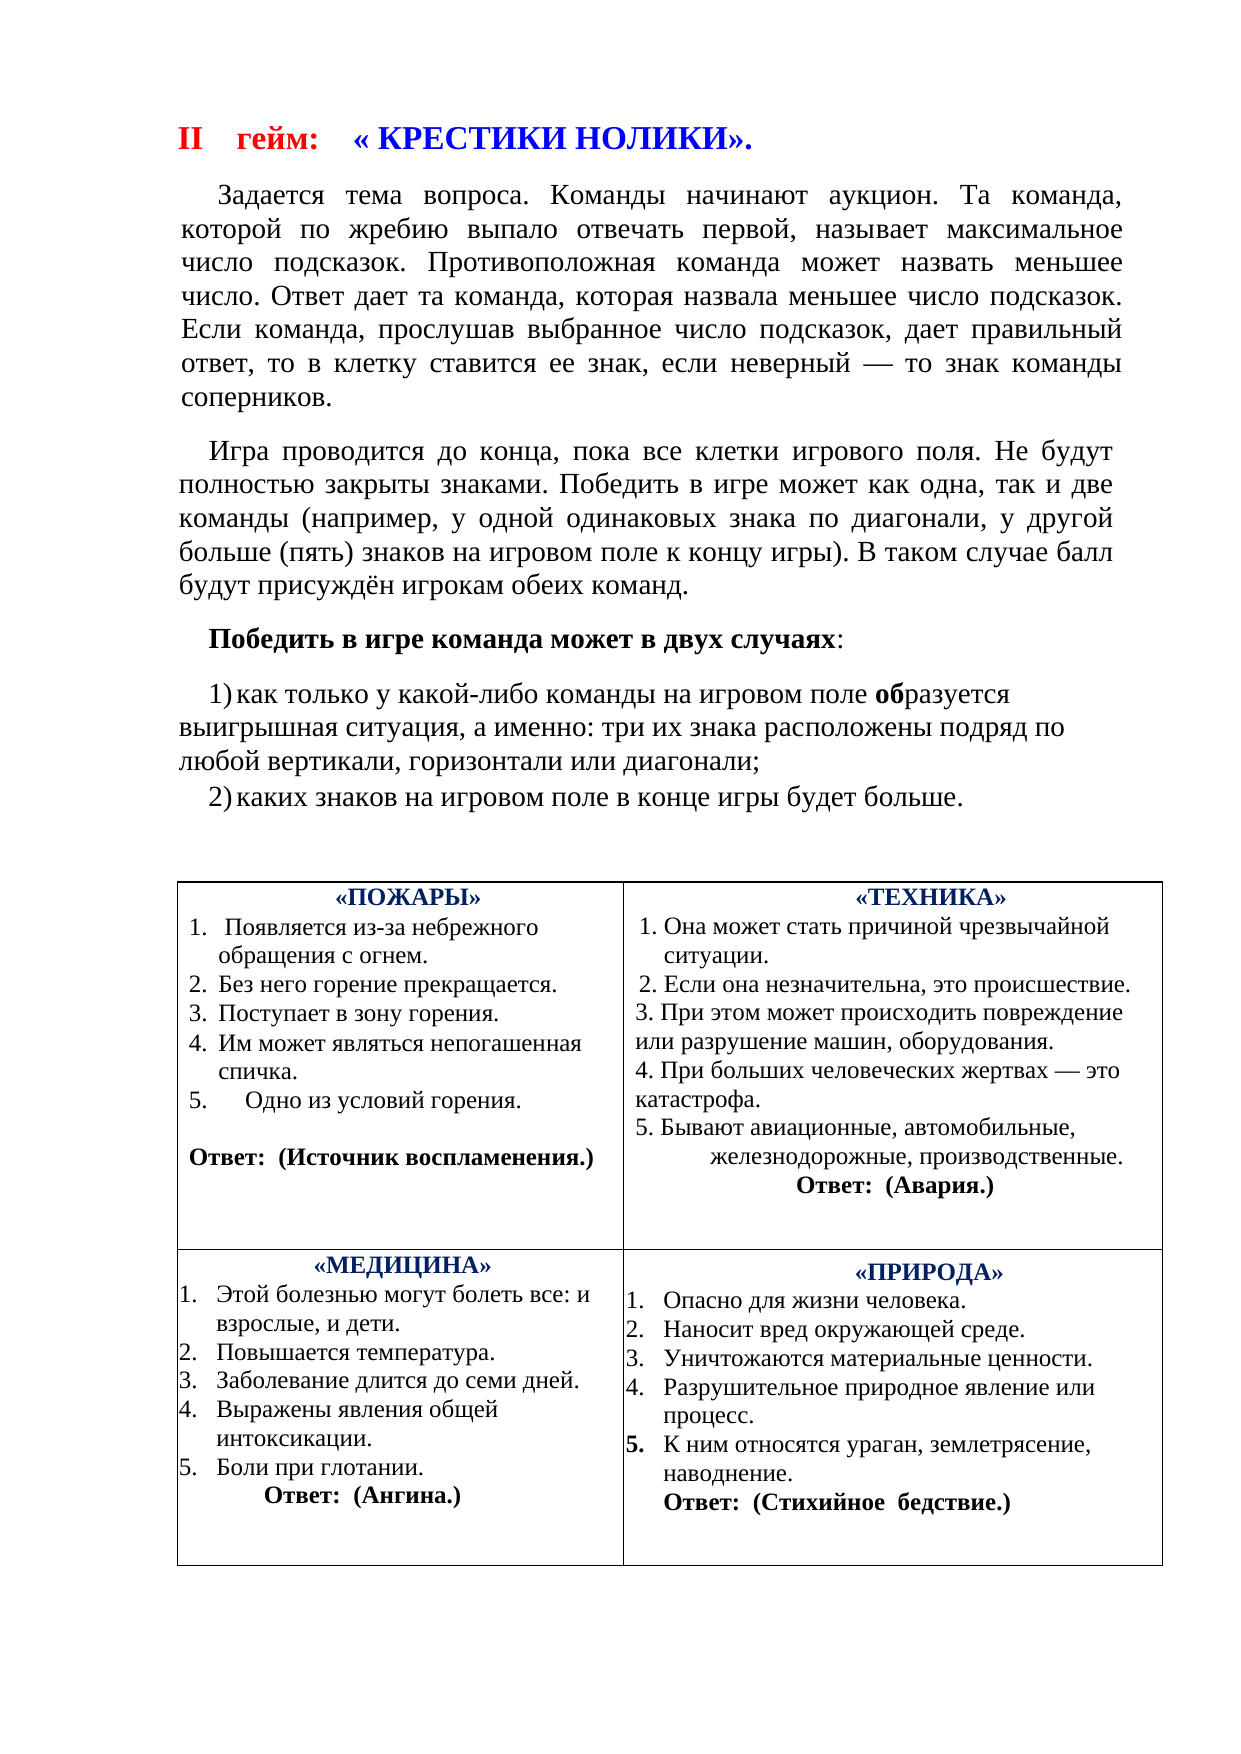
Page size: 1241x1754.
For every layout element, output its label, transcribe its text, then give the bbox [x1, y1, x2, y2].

text Игра проводится до конца, пока все клетки игрового поля. Не будут полностью закрыты знаками. Победить в игре может как одна, так и две команды (например, у одной одинаковых знака по диагонали, у другой больше (пять) знаков на игровом поле к концу игры). В таком случае балл будут присуждён игрокам обеих команд. [179, 433, 1114, 601]
table_header «ПОЖАРЫ» Появляется из-за небрежного обращения с огнем. Без него горение прекращается. Поступает в зону горения. Им может являться непогашенная спичка. Одно из условий горения. Ответ: (Источник воспламенения.) [178, 883, 623, 1249]
table_cell «ПРИРОДА» Опасно для жизни человека. Наносит вред окружающей среде. Уничтожаются материальные ценности. Разрушительное природное явление или процесс. К ним относятся ураган, землетрясение, наводнение. Ответ: (Стихийное бедствие.) [624, 1250, 1162, 1565]
text II гейм: « КРЕСТИКИ НОЛИКИ». [177, 118, 1152, 157]
table_cell «МЕДИЦИНА» Этой болезнью могут болеть все: и взрослые, и дети. Повышается температура. Заболевание длится до семи дней. Выражены явления общей интоксикации. Боли при глотании. Ответ: (Ангина.) [178, 1250, 623, 1565]
list каких знаков на игровом поле в конце игры будет больше. [179, 779, 1152, 813]
list как только у какой-либо команды на игровом поле образуется выигрышная ситуация, а именно: три их знака расположены подряд по любой вертикали, горизонтали или диагонали; [179, 676, 1152, 777]
text Победить в игре команда может в двух случаях: [208, 622, 1152, 655]
table_header «ТЕХНИКА» Она может стать причиной чрезвычайной ситуации. Если она незначительна, это происшествие. 3. При этом может происходить повреждение или разрушение машин, оборудования. 4. При больших человеческих жертвах — это катастрофа. 5. Бывают авиационные, автомобильные, железнодорожные, производственные. Ответ: (Авария.) [624, 883, 1162, 1249]
text Задается тема вопроса. Команды начинают аукцион. Та команда, которой по жребию выпало отвечать первой, называет максимальное число подсказок. Противоположная команда может назвать меньшее число. Ответ дает та команда, которая назвала меньшее число подсказок. Если команда, прослушав выбранное число подсказок, дает правильный ответ, то в клетку ставится ее знак, если неверный — то знак команды соперников. [181, 177, 1123, 412]
